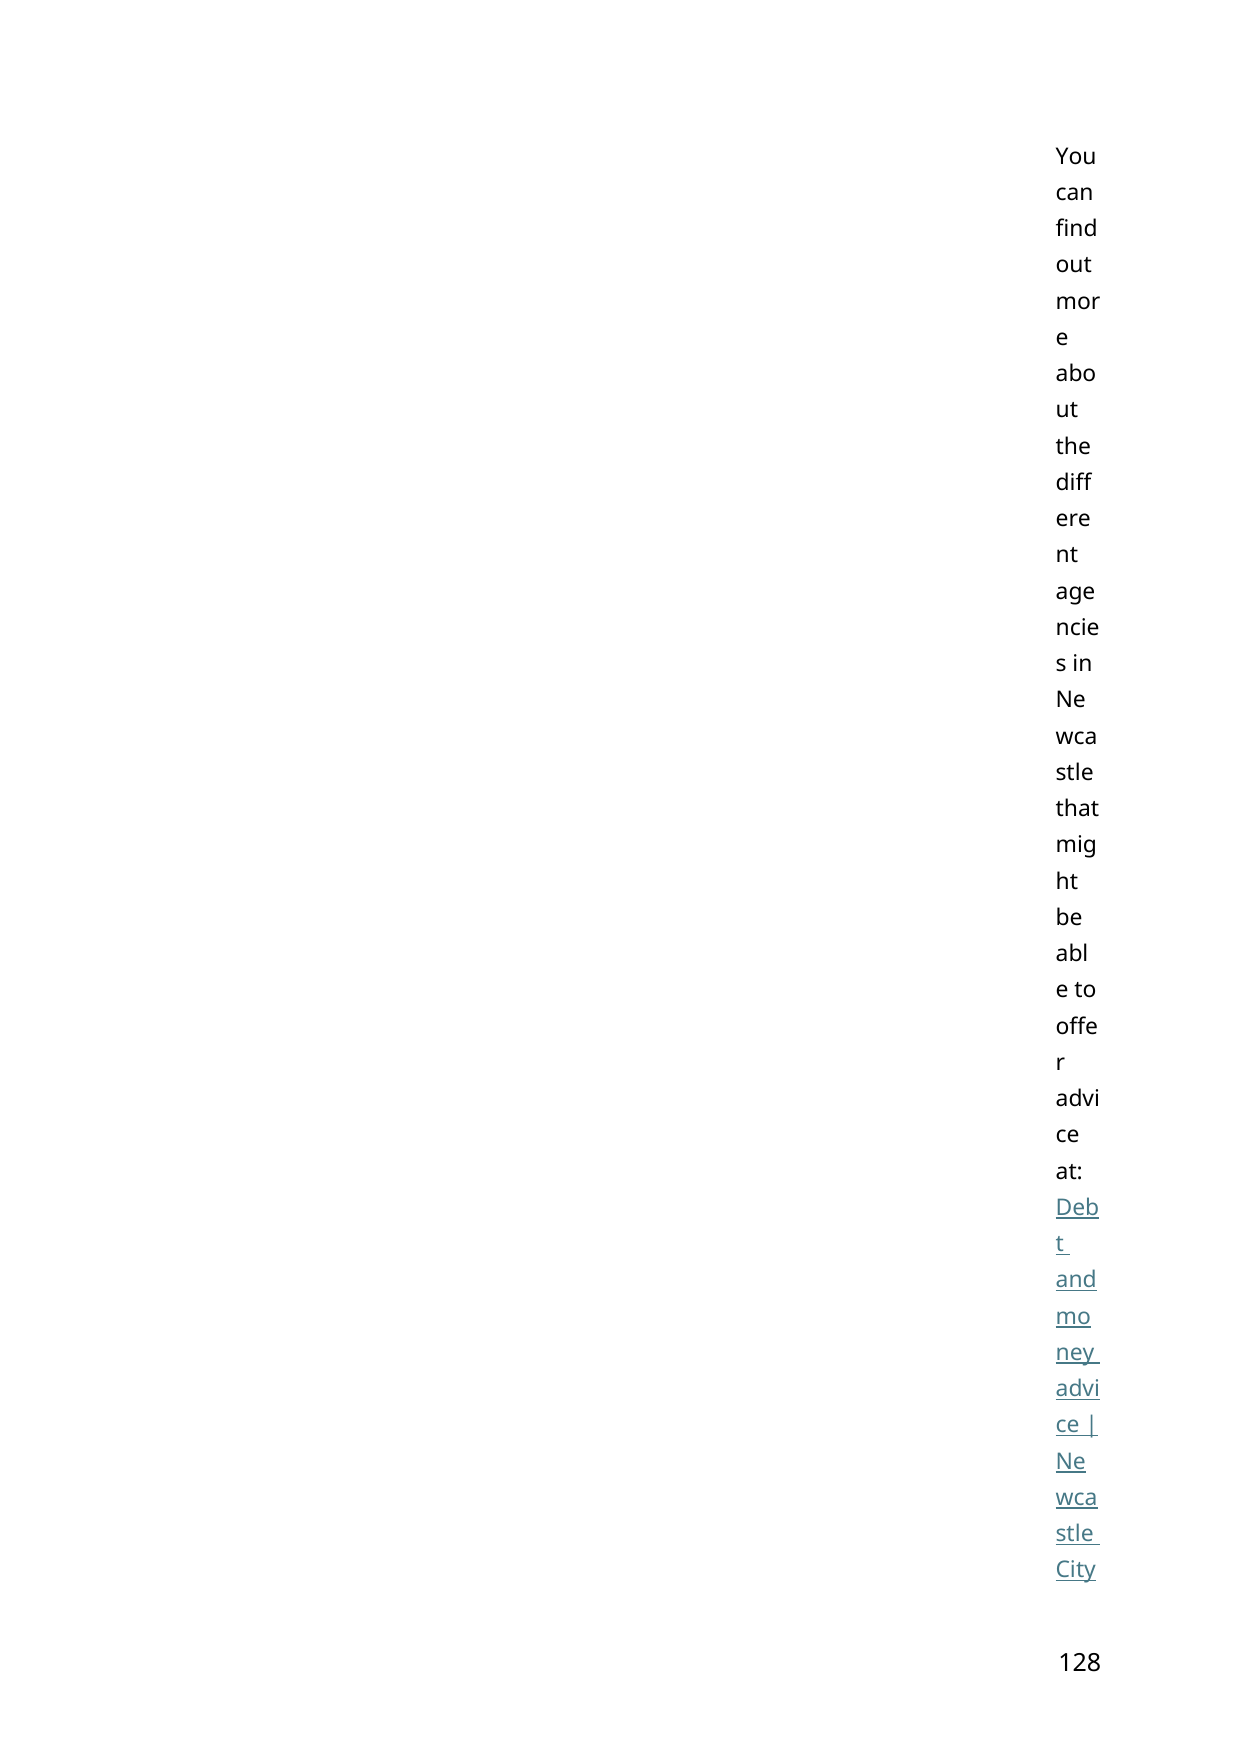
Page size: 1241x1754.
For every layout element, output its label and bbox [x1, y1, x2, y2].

text [1055, 139, 1101, 1584]
